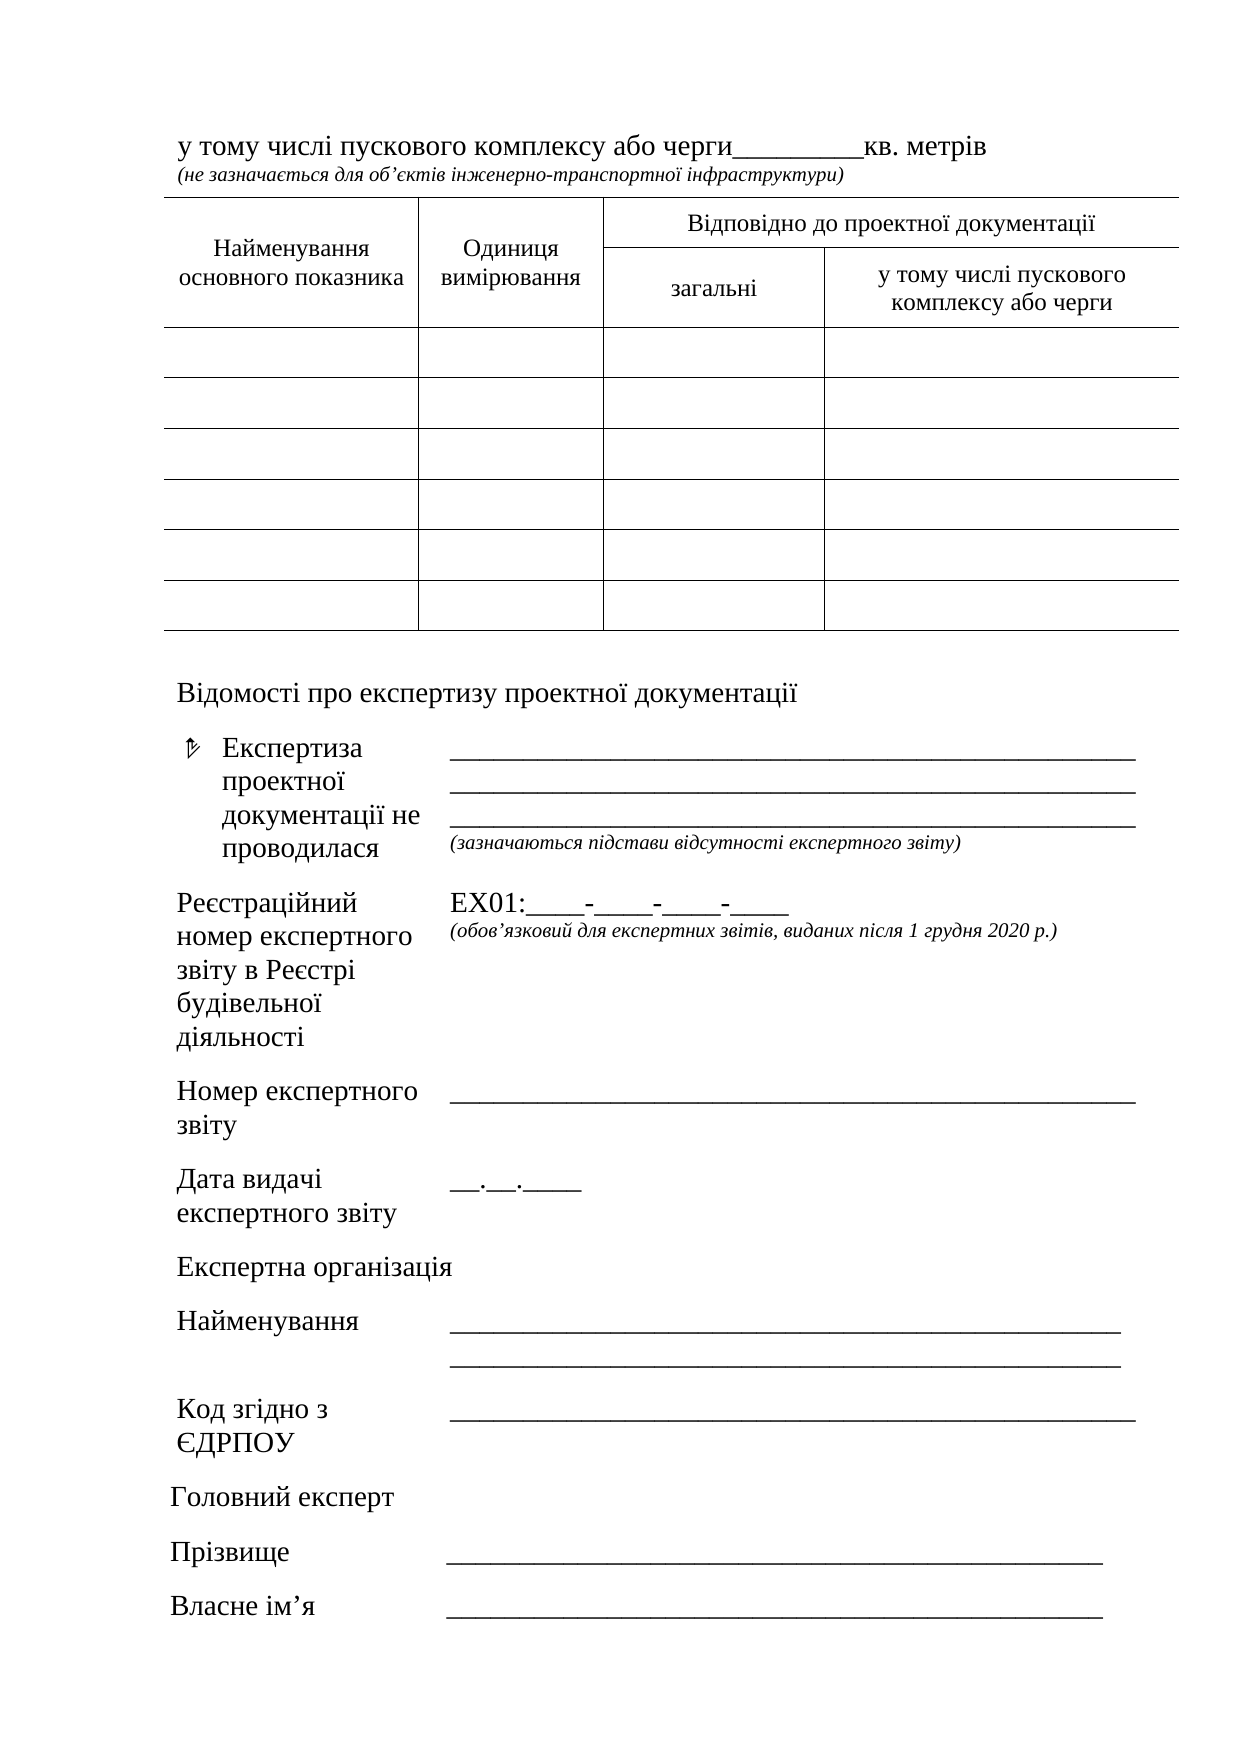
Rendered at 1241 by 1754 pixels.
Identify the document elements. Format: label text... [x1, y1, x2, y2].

table_cell EX01:____-____-____-____ (обов’язковий для експертних звітів, виданих після 1 грудня 2020 р.) [447, 874, 1166, 1063]
table_cell [825, 429, 1179, 478]
table_cell [419, 530, 603, 580]
table_cell [825, 378, 1179, 428]
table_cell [444, 1578, 1162, 1632]
table_cell [825, 328, 1179, 377]
table_cell [825, 530, 1179, 580]
table_cell [419, 581, 603, 630]
table_cell [604, 530, 824, 580]
table_cell Найменування основного показника [164, 198, 418, 327]
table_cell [444, 1523, 1162, 1578]
table_cell [164, 328, 418, 377]
table_cell [825, 480, 1179, 529]
table_cell [604, 581, 824, 630]
table_cell [604, 328, 824, 377]
table_cell 𝥀 [174, 719, 219, 874]
table_cell Власне ім’я [167, 1578, 443, 1632]
table_cell Головний експерт [167, 1469, 1162, 1523]
table_cell [164, 581, 418, 630]
table_cell __.__.____ [447, 1151, 1166, 1239]
table_cell _______________________________________________ _______________________________________________ _______________________________________________ (зазначаються підстави відсутності експертного звіту) [447, 719, 1166, 874]
table_cell [164, 378, 418, 428]
table_cell [419, 480, 603, 529]
table_cell [419, 328, 603, 377]
table_cell [604, 480, 824, 529]
table_cell Одиниця вимірювання [419, 198, 603, 327]
table_cell Відповідно до проектної документації [604, 198, 1179, 247]
table_cell Експертна організація [174, 1239, 1166, 1293]
table_cell _______________________________________________ [447, 1381, 1166, 1469]
table_cell [825, 581, 1179, 630]
table_cell [604, 429, 824, 478]
table_cell [604, 378, 824, 428]
table_cell Найменування [174, 1293, 447, 1381]
table_cell [164, 530, 418, 580]
table_cell Номер експертного звіту [174, 1063, 447, 1151]
table_cell Код згідно з ЄДРПОУ [174, 1381, 447, 1469]
table_cell _______________________________________________ [447, 1063, 1166, 1151]
table_cell у тому числі пускового комплексу або черги [825, 248, 1179, 327]
table_cell Реєстраційний номер експертного звіту в Реєстрі будівельної діяльності [174, 874, 447, 1063]
table_header Відомості про експертизу проектної документації [174, 665, 1166, 719]
table_cell Експертиза проектної документації не проводилася [219, 719, 447, 874]
table_cell Дата видачі експертного звіту [174, 1151, 447, 1239]
table_cell ______________________________________________ ______________________________________________ [447, 1293, 1166, 1381]
table_cell [419, 378, 603, 428]
table_cell загальні [604, 248, 824, 327]
table_cell Прізвище [167, 1523, 443, 1578]
table_cell [164, 480, 418, 529]
table_cell [164, 429, 418, 478]
table_cell [419, 429, 603, 478]
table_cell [167, 118, 1179, 197]
